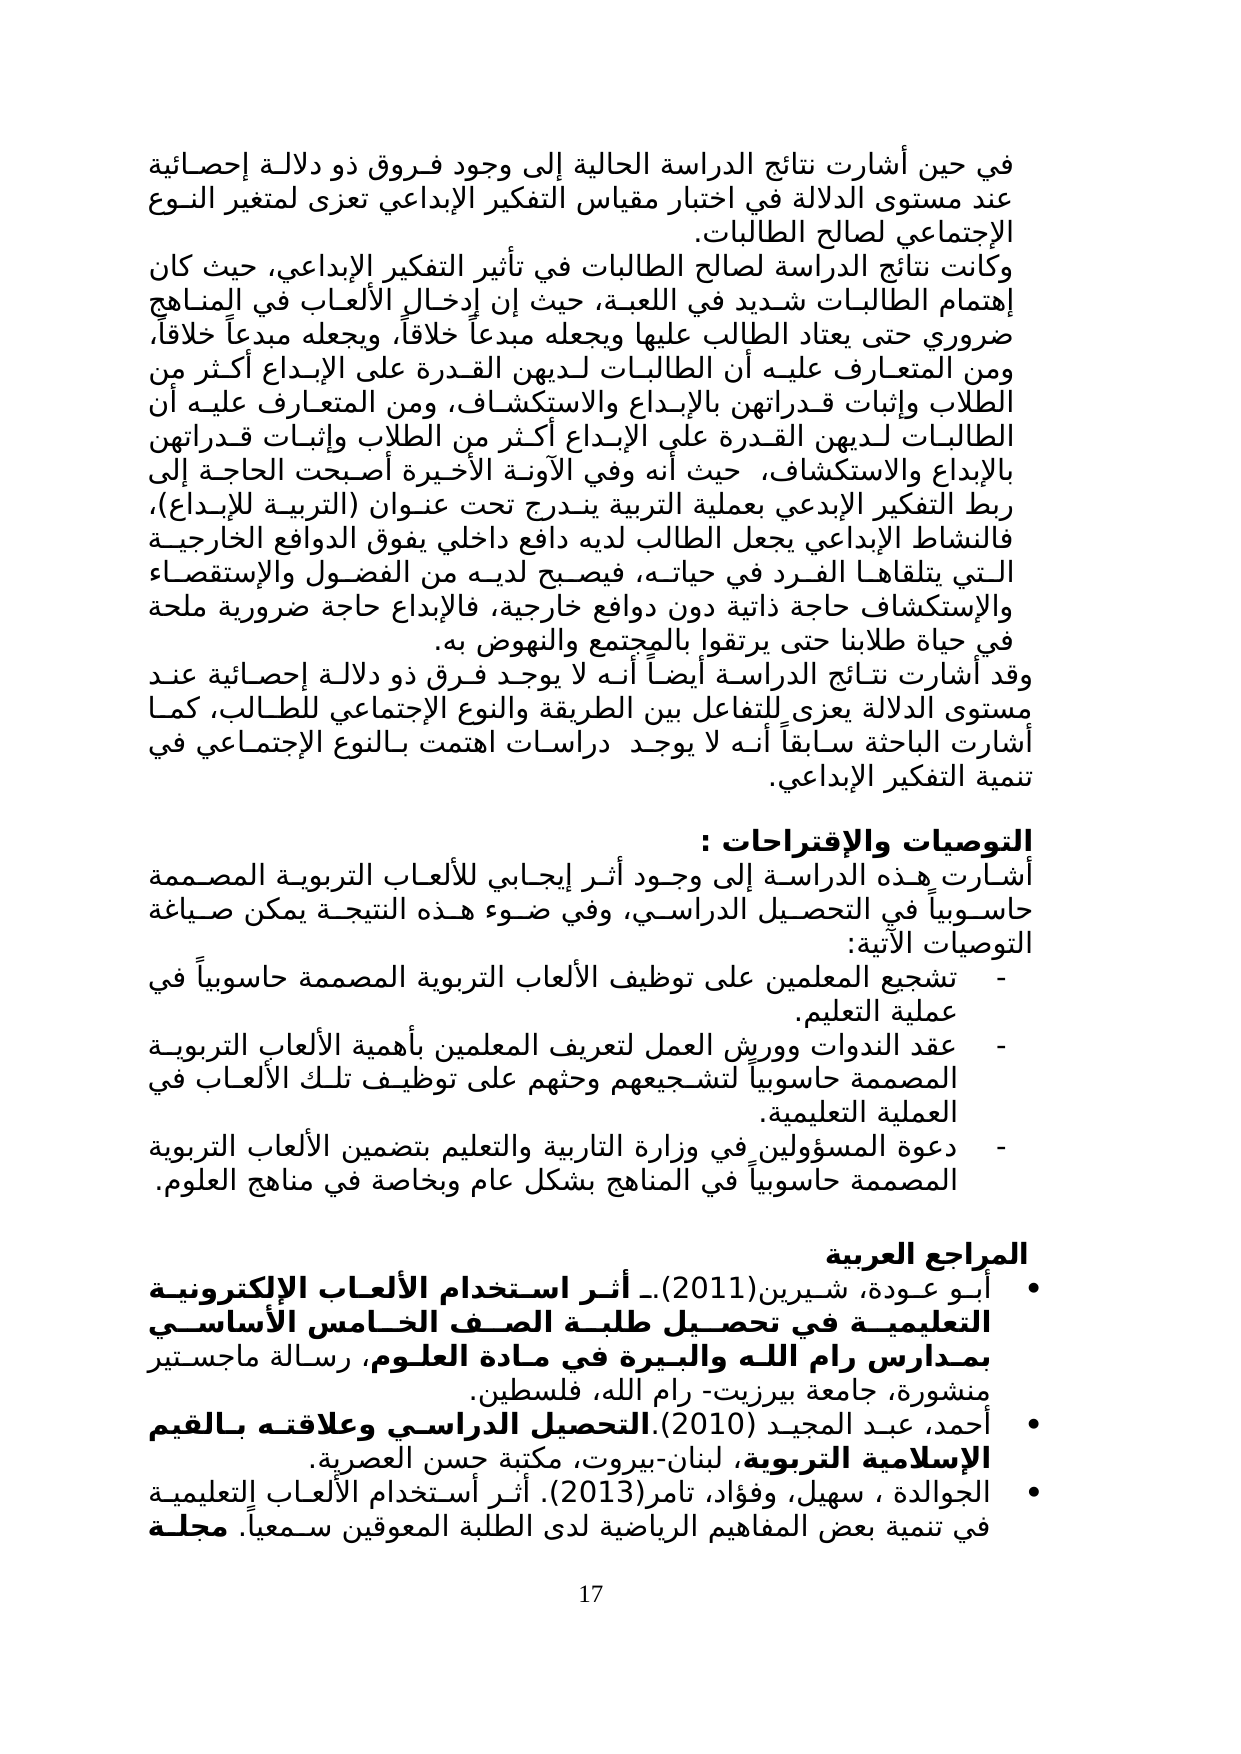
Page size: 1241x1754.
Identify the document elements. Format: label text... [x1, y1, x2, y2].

subtitle التوصيات والإقتراحات : [148, 824, 1033, 858]
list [148, 1475, 1029, 1543]
text في حين أشارت نتائج الدراسة الحالية إلى وجود فروق ذو دلالة إحصائية عند مستوى الدلالة في اختبار مقياس التفكير الإبداعي تعزى لمتغير النوع الإجتماعي لصالح الطالبات. [148, 148, 1015, 249]
text المراجع العربية [148, 1237, 1029, 1271]
list تشجيع المعلمين على توظيف الألعاب التربوية المصممة حاسوبياً في عملية التعليم. [148, 960, 996, 1028]
text أشارت هذه الدراسة إلى وجود أثر إيجابي للألعاب التربوية المصممة حاسوبياً في التحصيل الدراسي، وفي ضوء هذه النتيجة يمكن صياغة التوصيات الآتية: [148, 858, 1033, 960]
list أبو عودة، شيرين(2011). أثر استخدام الألعاب الإلكترونية التعليمية في تحصيل طلبة الصف الخامس الأساسي بمدارس رام الله والبيرة في مادة العلوم، رسالة ماجستير منشورة، جامعة بيرزيت- رام الله، فلسطين. [148, 1271, 1029, 1407]
list دعوة المسؤولين في وزارة التاربية والتعليم بتضمين الألعاب التربوية المصممة حاسوبياً في المناهج بشكل عام وبخاصة في مناهج العلوم. [148, 1130, 996, 1198]
list عقد الندوات وورش العمل لتعريف المعلمين بأهمية الألعاب التربوية المصممة حاسوبياً لتشجيعهم وحثهم على توظيف تلك الألعاب في العملية التعليمية. [148, 1028, 996, 1130]
text وكانت نتائج الدراسة لصالح الطالبات في تأثير التفكير الإبداعي، حيث كان إهتمام الطالبات شديد في اللعبة، حيث إن إدخال الألعاب في المناهج ضروري حتى يعتاد الطالب عليها ويجعله مبدعاً خلاقاً، ويجعله مبدعاً خلاقاً، ومن المتعارف عليه أن الطالبات لديهن القدرة على الإبداع أكثر من الطلاب وإثبات قدراتهن بالإبداع والاستكشاف، ومن المتعارف عليه أن الطالبات لديهن القدرة على الإبداع أكثر من الطلاب وإثبات قدراتهن بالإبداع والاستكشاف، حيث أنه وفي الآونة الأخيرة أصبحت الحاجة إلى ربط التفكير الإبدعي بعملية التربية يندرج تحت عنوان (التربية للإبداع)، فالنشاط الإبداعي يجعل الطالب لديه دافع داخلي يفوق الدوافع الخارجية التي يتلقاها الفرد في حياته، فيصبح لديه من الفضول والإستقصاء والإستكشاف حاجة ذاتية دون دوافع خارجية، فالإبداع حاجة ضرورية ملحة في حياة طلابنا حتى يرتقوا بالمجتمع والنهوض به. [148, 249, 1015, 657]
text وقد أشارت نتائج الدراسة أيضاً أنه لا يوجد فرق ذو دلالة إحصائية عند مستوى الدلالة يعزى للتفاعل بين الطريقة والنوع الإجتماعي للطالب، كما أشارت الباحثة سابقاً أنه لا يوجد دراسات اهتمت بالنوع الإجتماعي في تنمية التفكير الإبداعي. [148, 657, 1033, 793]
list أحمد، عبد المجيد (2010).التحصيل الدراسي وعلاقته بالقيم الإسلامية التربوية، لبنان-بيروت، مكتبة حسن العصرية. [148, 1407, 1029, 1475]
